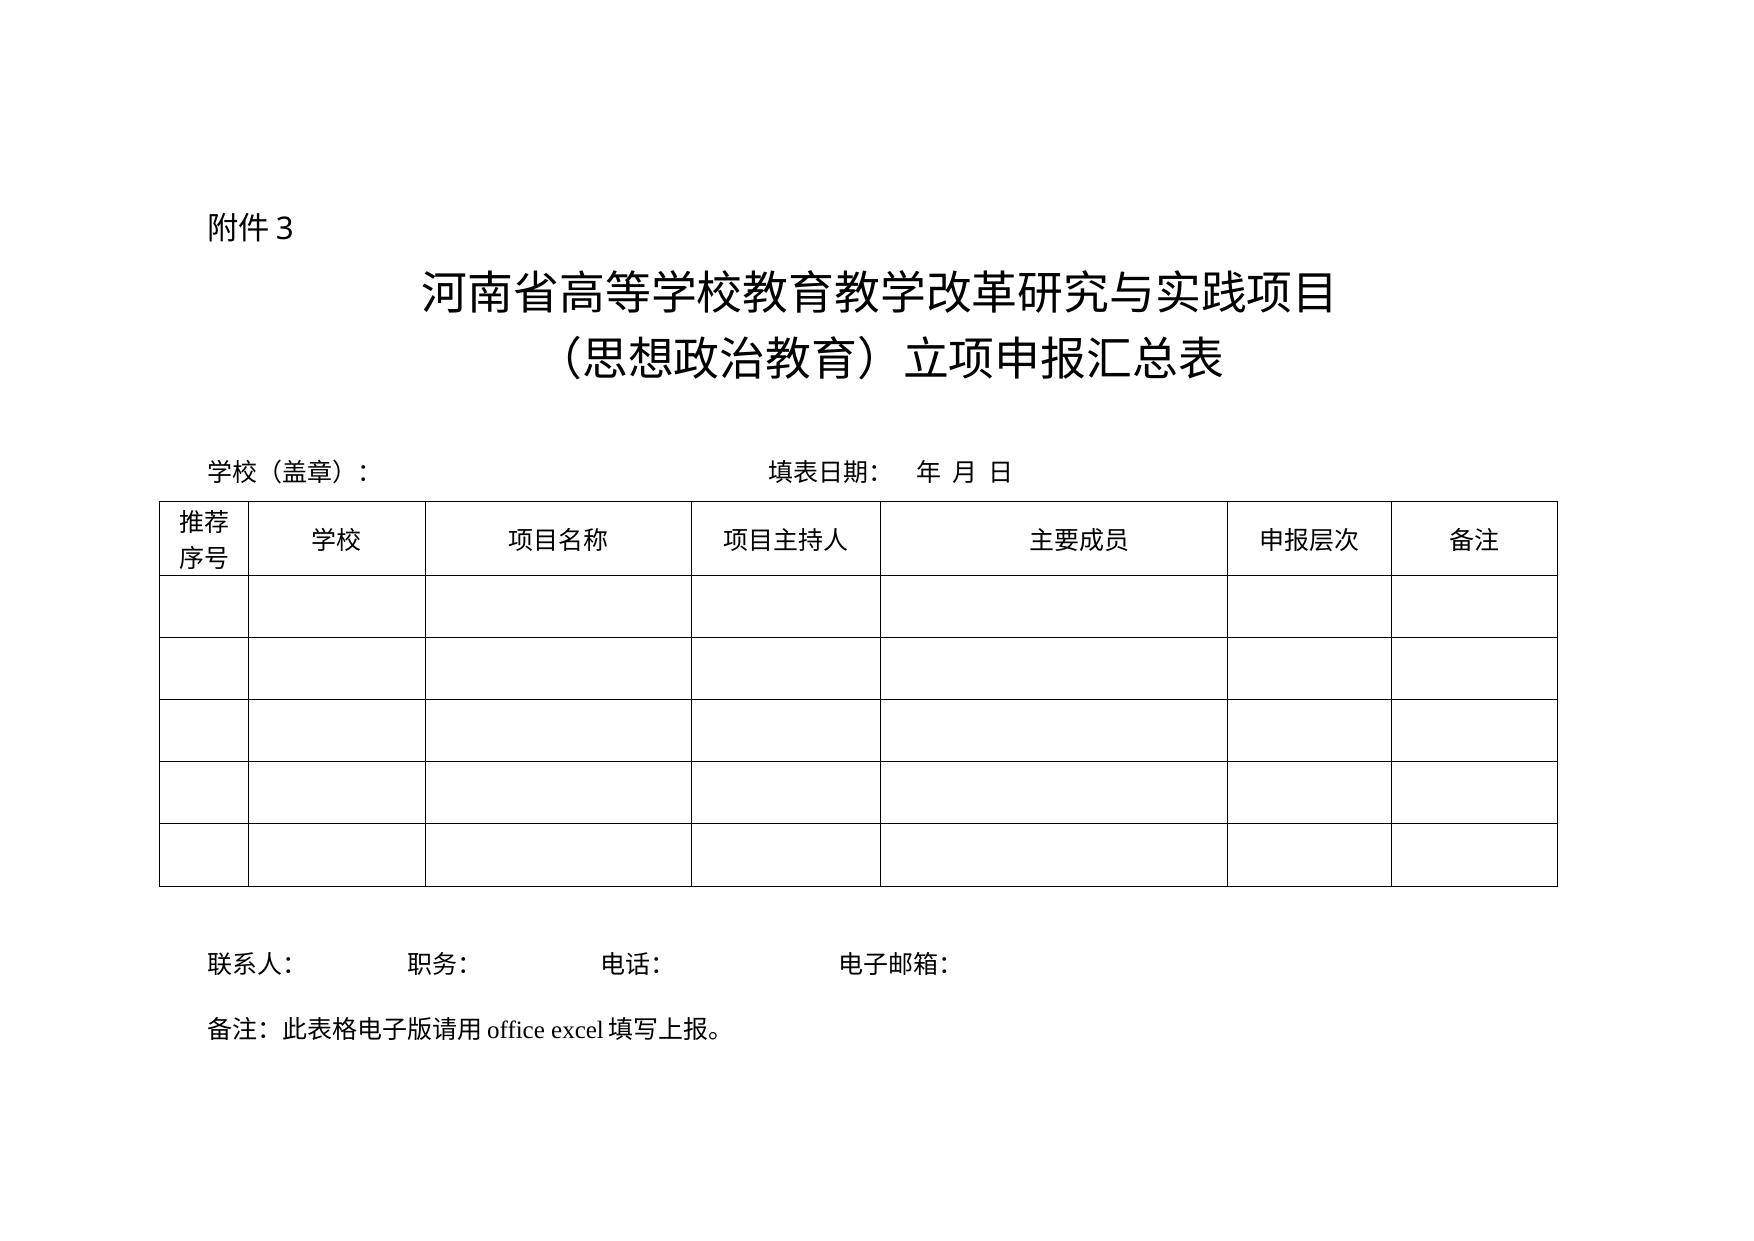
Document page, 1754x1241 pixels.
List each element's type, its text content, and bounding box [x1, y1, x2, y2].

table_cell [692, 700, 880, 761]
table_cell [249, 700, 425, 761]
table_cell [249, 638, 425, 699]
table_cell [881, 762, 1227, 823]
table_cell [249, 576, 425, 637]
table_cell [692, 638, 880, 699]
table_cell [160, 824, 248, 886]
table_cell [1228, 638, 1391, 699]
text 附件3 [207, 195, 1553, 256]
table_cell [1392, 700, 1557, 761]
table_cell [692, 576, 880, 637]
table_header 项目名称 [426, 502, 691, 574]
table_cell [160, 700, 248, 761]
table_cell [249, 762, 425, 823]
table_cell [1392, 824, 1557, 886]
table_cell [426, 576, 691, 637]
table_cell [249, 824, 425, 886]
table_cell [426, 824, 691, 886]
table_cell [1228, 576, 1391, 637]
table_cell [426, 638, 691, 699]
table_cell [160, 576, 248, 637]
text 学校（盖章）： 填表日期： 年 月 日 [207, 440, 1553, 501]
table_cell [881, 700, 1227, 761]
table_header 备注 [1392, 502, 1557, 574]
text 河南省高等学校教育教学改革研究与实践项目 [207, 256, 1553, 322]
table_cell [881, 638, 1227, 699]
table_cell [1392, 638, 1557, 699]
table_cell [1228, 762, 1391, 823]
table_header 项目主持人 [692, 502, 880, 574]
table_header 申报层次 [1228, 502, 1391, 574]
table_cell [426, 700, 691, 761]
table_cell [1392, 762, 1557, 823]
table_cell [1228, 700, 1391, 761]
table_header 主要成员 [881, 502, 1227, 574]
table_cell [881, 824, 1227, 886]
table_cell [692, 824, 880, 886]
table_cell [1228, 824, 1391, 886]
text （思想政治教育）立项申报汇总表 [207, 322, 1553, 389]
table_cell [160, 638, 248, 699]
text 备注：此表格电子版请用office excel填写上报。 [207, 1009, 1553, 1045]
table_cell [692, 762, 880, 823]
table_cell [160, 762, 248, 823]
table_cell [1392, 576, 1557, 637]
table_header 推荐序号 [160, 502, 248, 574]
table_cell [426, 762, 691, 823]
text 联系人： 职务： 电话： 电子邮箱： [207, 944, 1553, 980]
table_header 学校 [249, 502, 425, 574]
table_cell [881, 576, 1227, 637]
